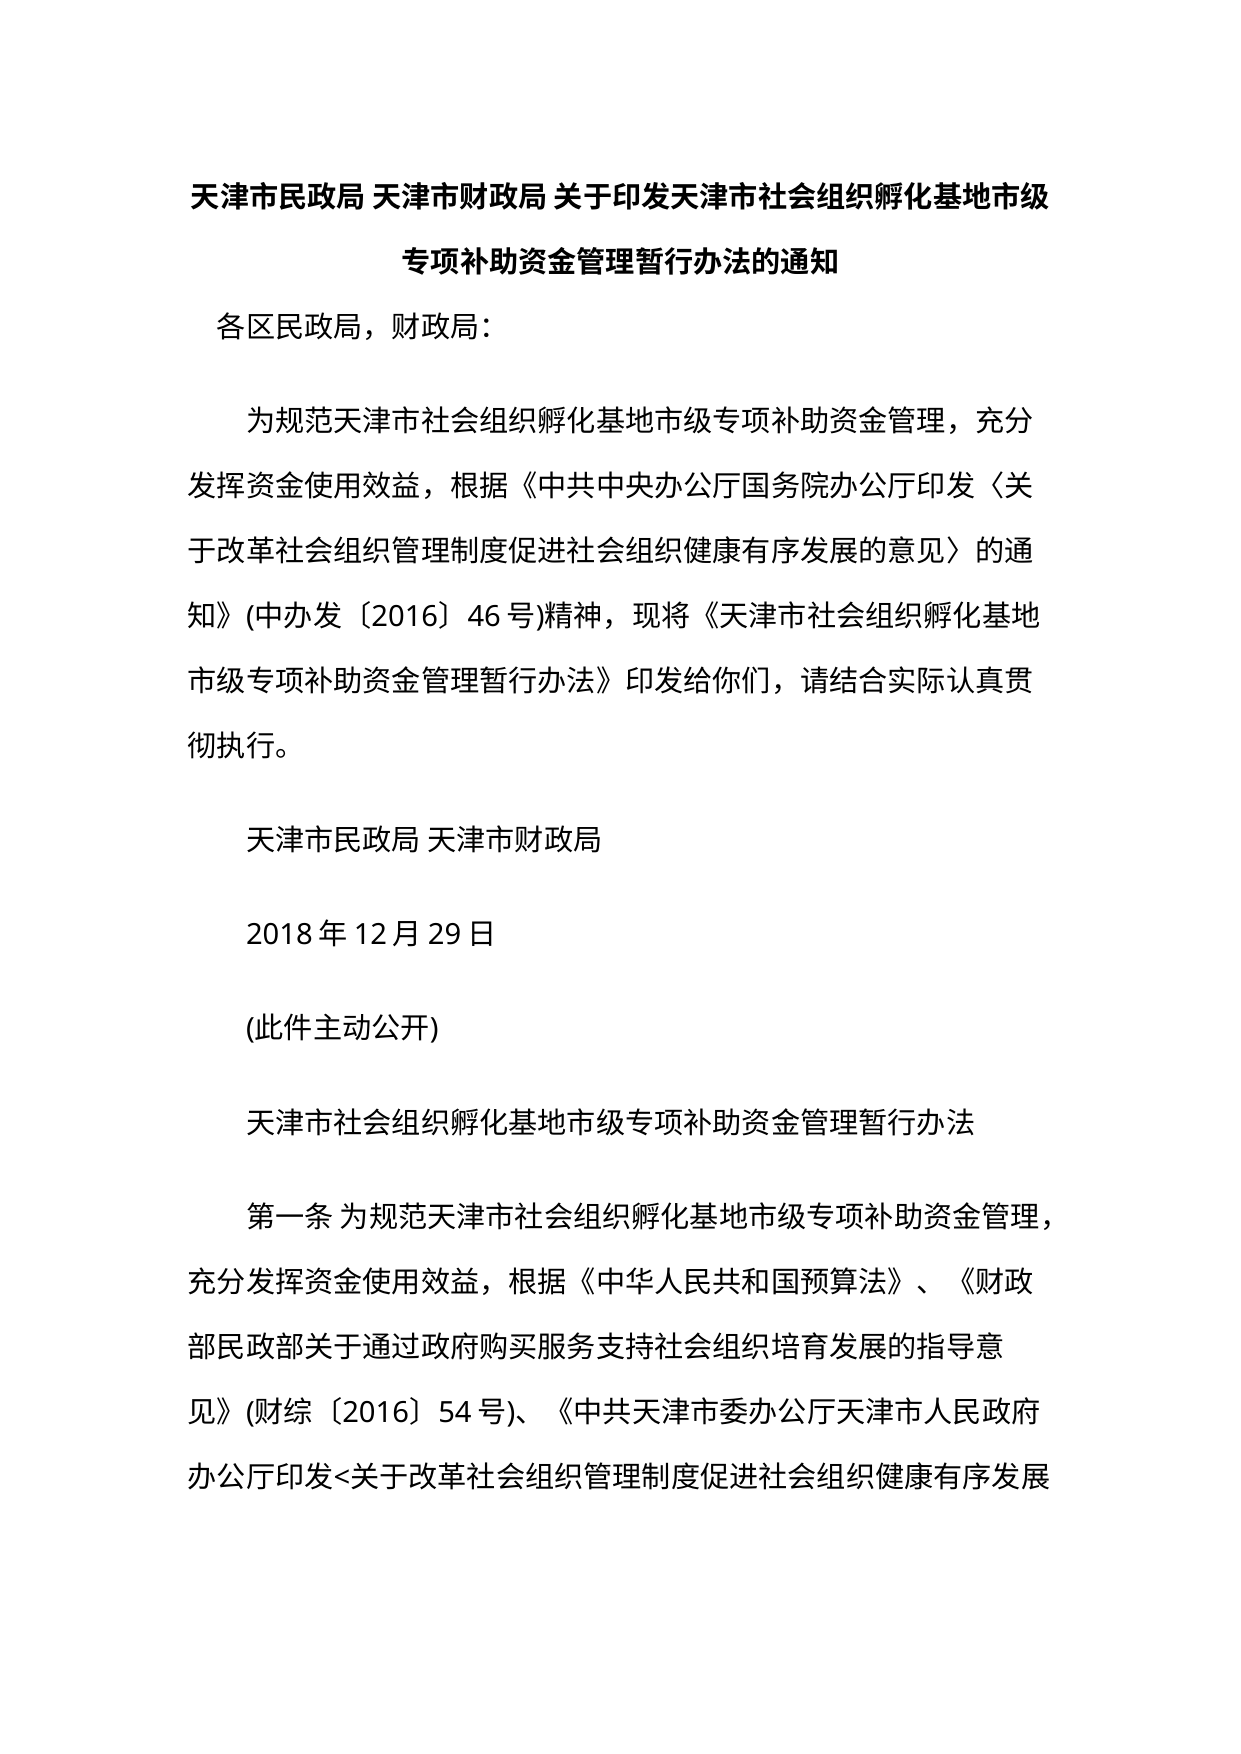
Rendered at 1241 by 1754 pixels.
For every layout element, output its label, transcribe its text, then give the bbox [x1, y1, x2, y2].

text 天津市民政局 天津市财政局 关于印发天津市社会组织孵化基地市级专项补助资金管理暂行办法的通知 [187, 162, 1053, 292]
text 天津市社会组织孵化基地市级专项补助资金管理暂行办法 [187, 1088, 1053, 1153]
text 为规范天津市社会组织孵化基地市级专项补助资金管理，充分发挥资金使用效益，根据《中共中央办公厅国务院办公厅印发〈关于改革社会组织管理制度促进社会组织健康有序发展的意见〉的通知》(中办发〔2016〕46号)精神，现将《天津市社会组织孵化基地市级专项补助资金管理暂行办法》印发给你们，请结合实际认真贯彻执行。 [187, 386, 1053, 776]
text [187, 1182, 1053, 1507]
text 天津市民政局 天津市财政局 [187, 805, 1053, 870]
text (此件主动公开) [187, 994, 1053, 1059]
text 各区民政局，财政局： [187, 292, 1053, 357]
text 2018年12月29日 [187, 899, 1053, 964]
